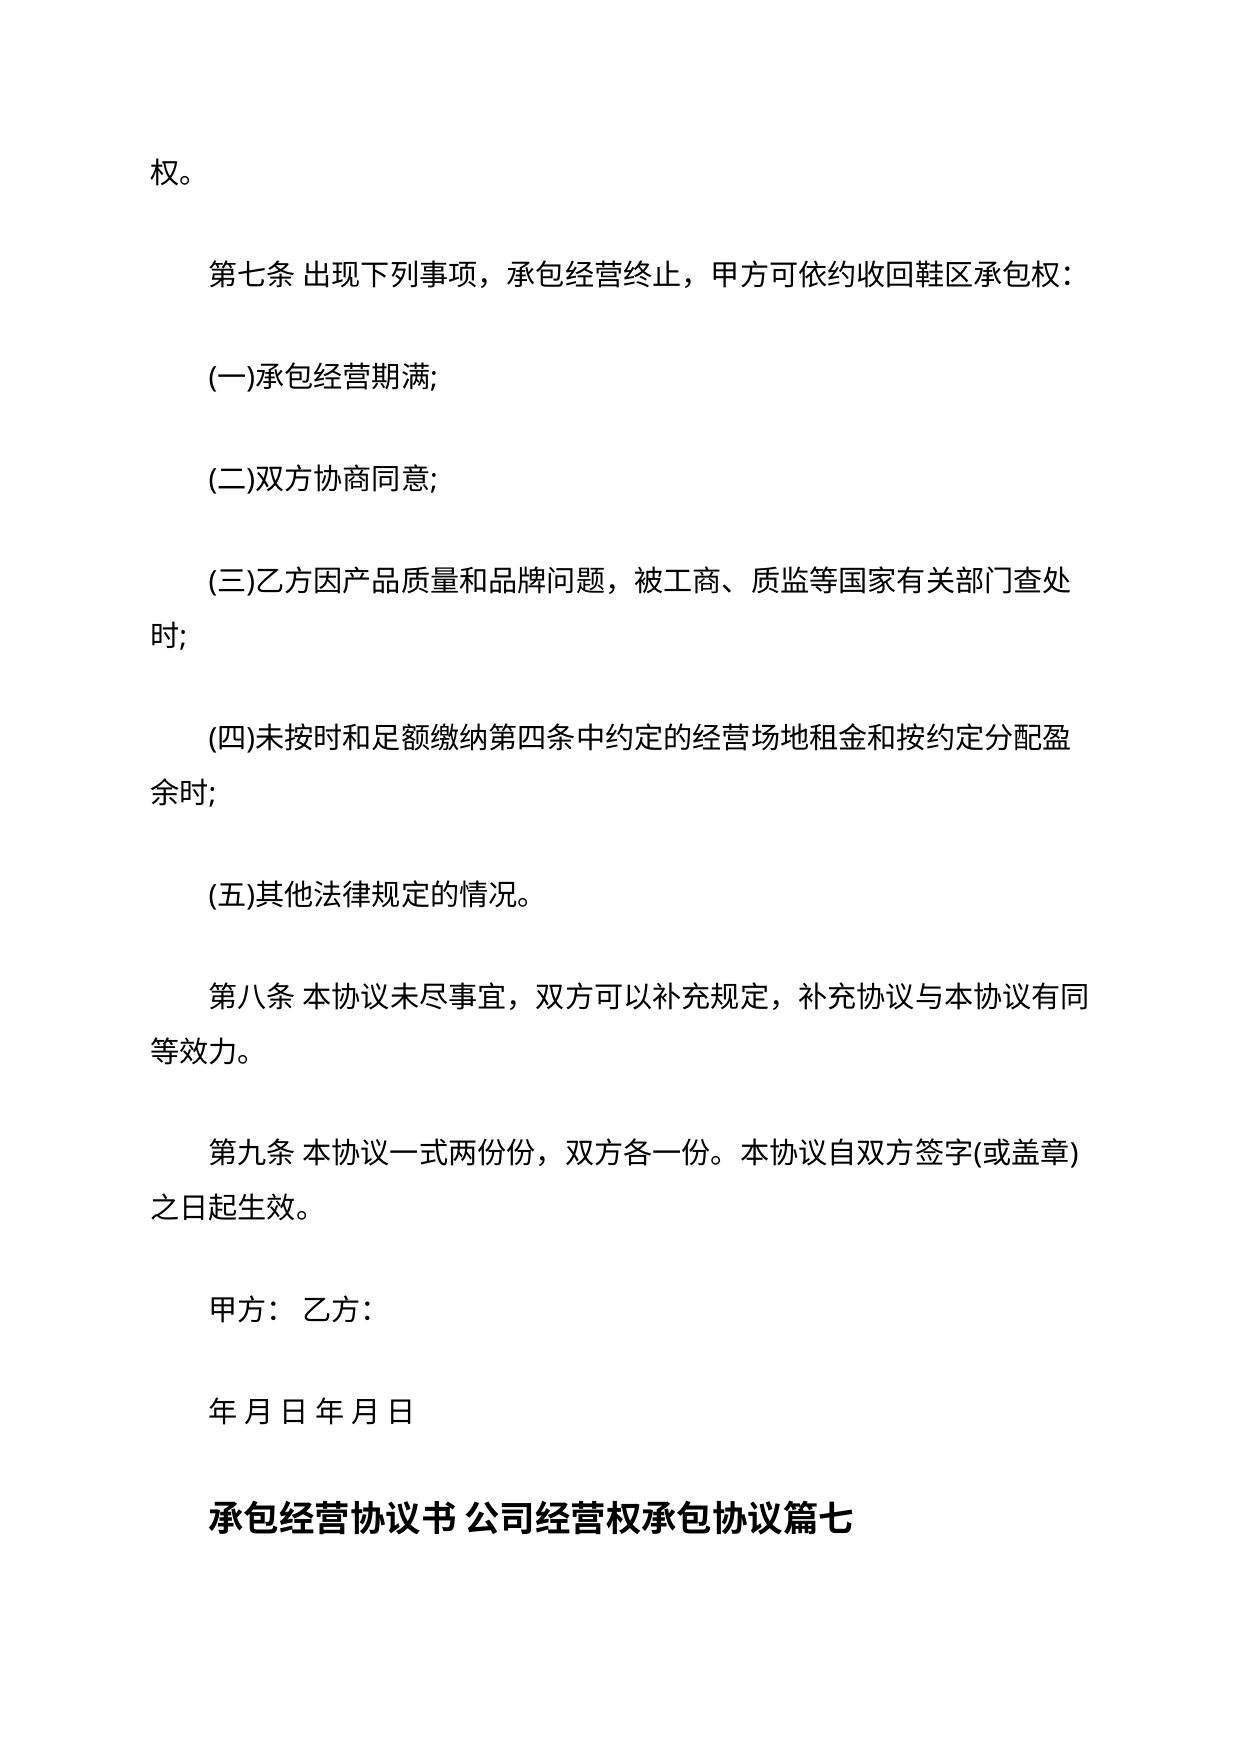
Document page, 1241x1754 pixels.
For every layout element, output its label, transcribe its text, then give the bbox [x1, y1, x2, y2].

text 甲方： 乙方： [150, 1287, 1090, 1329]
text (四)未按时和足额缴纳第四条中约定的经营场地租金和按约定分配盈余时; [150, 714, 1090, 812]
text (一)承包经营期满; [150, 353, 1090, 396]
text 年 月 日 年 月 日 [150, 1389, 1090, 1431]
text (三)乙方因产品质量和品牌问题，被工商、质监等国家有关部门查处时; [150, 557, 1090, 655]
text 第九条 本协议一式两份份，双方各一份。本协议自双方签字(或盖章)之日起生效。 [150, 1130, 1090, 1227]
text 承包经营协议书 公司经营权承包协议篇七 [150, 1490, 1090, 1542]
text (二)双方协商同意; [150, 456, 1090, 498]
text 第八条 本协议未尽事宜，双方可以补充规定，补充协议与本协议有同等效力。 [150, 973, 1090, 1071]
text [150, 150, 1090, 192]
text 第七条 出现下列事项，承包经营终止，甲方可依约收回鞋区承包权： [150, 252, 1090, 294]
text (五)其他法律规定的情况。 [150, 871, 1090, 914]
